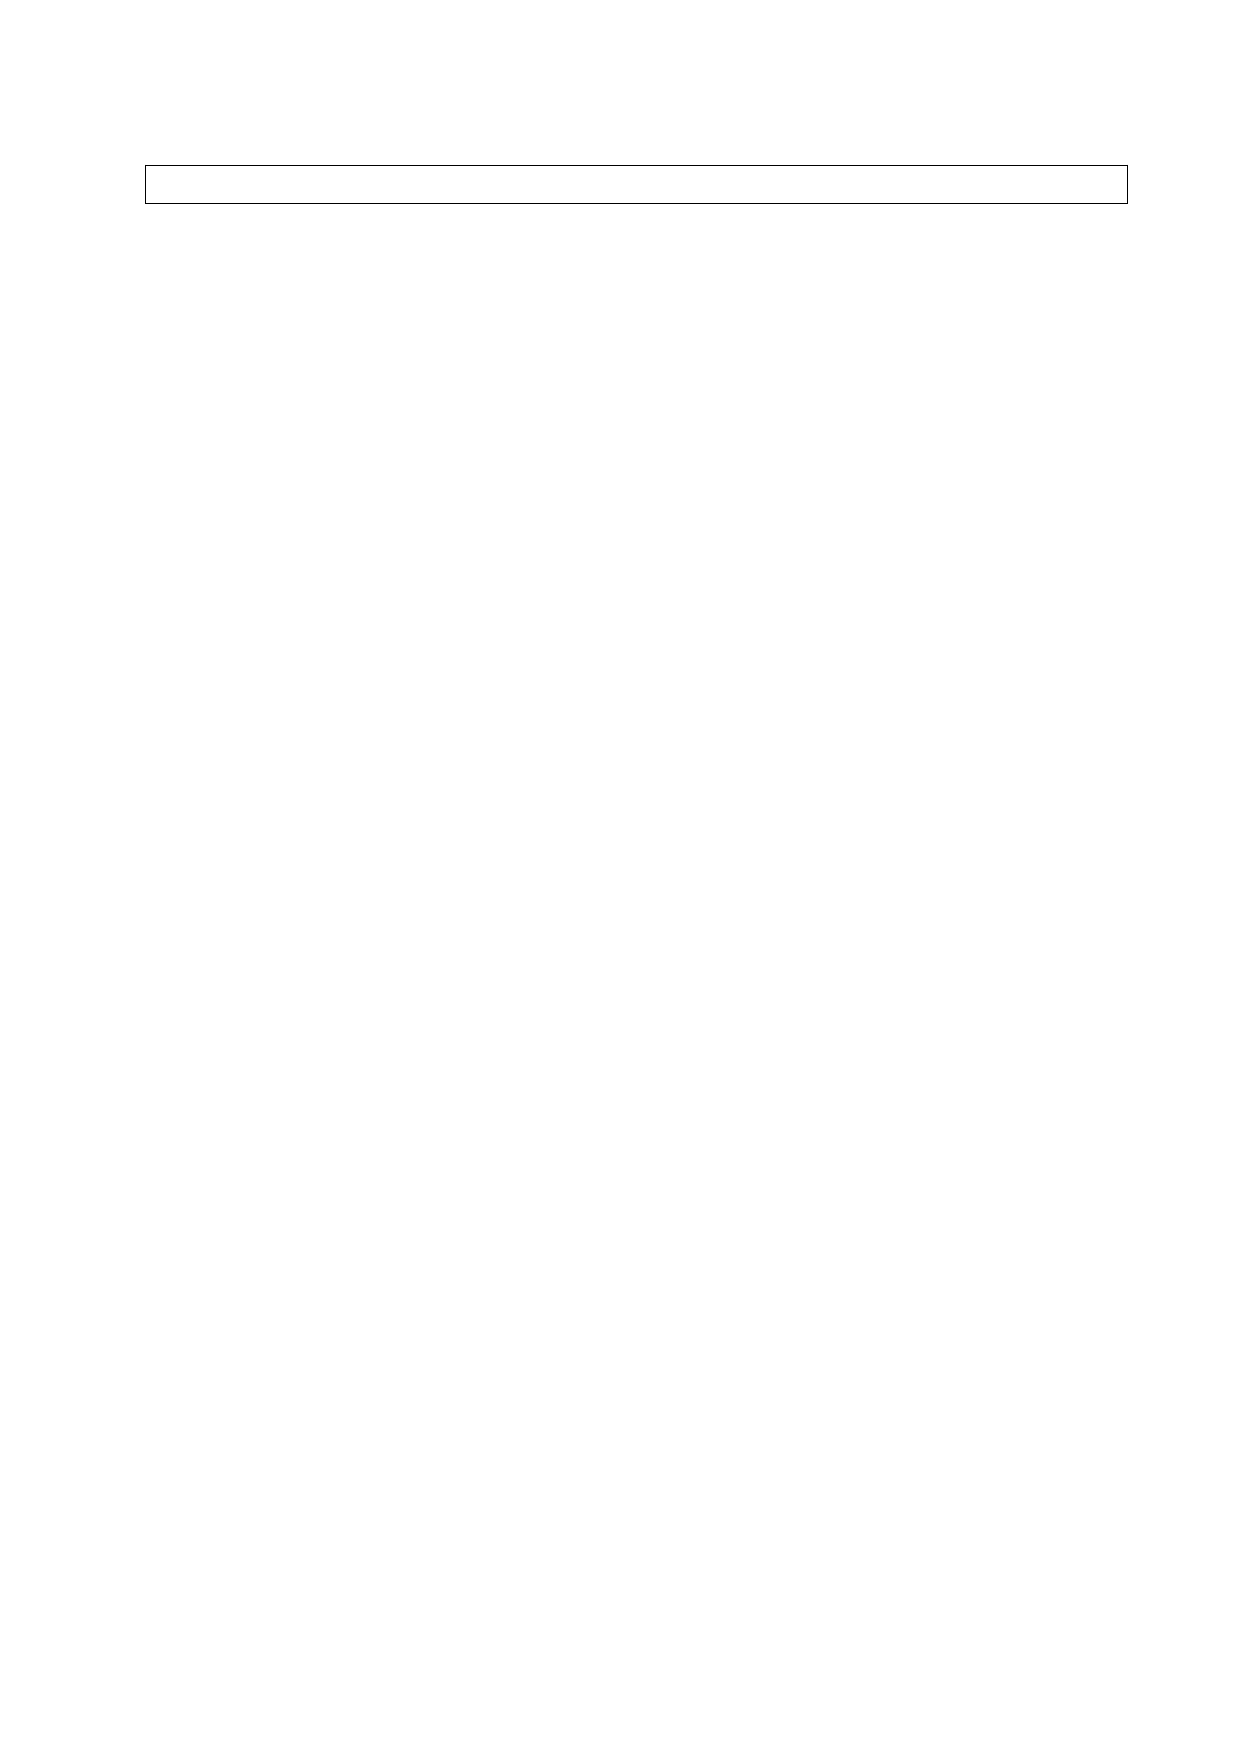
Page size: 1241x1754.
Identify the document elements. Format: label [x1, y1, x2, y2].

table_cell [146, 166, 1127, 203]
